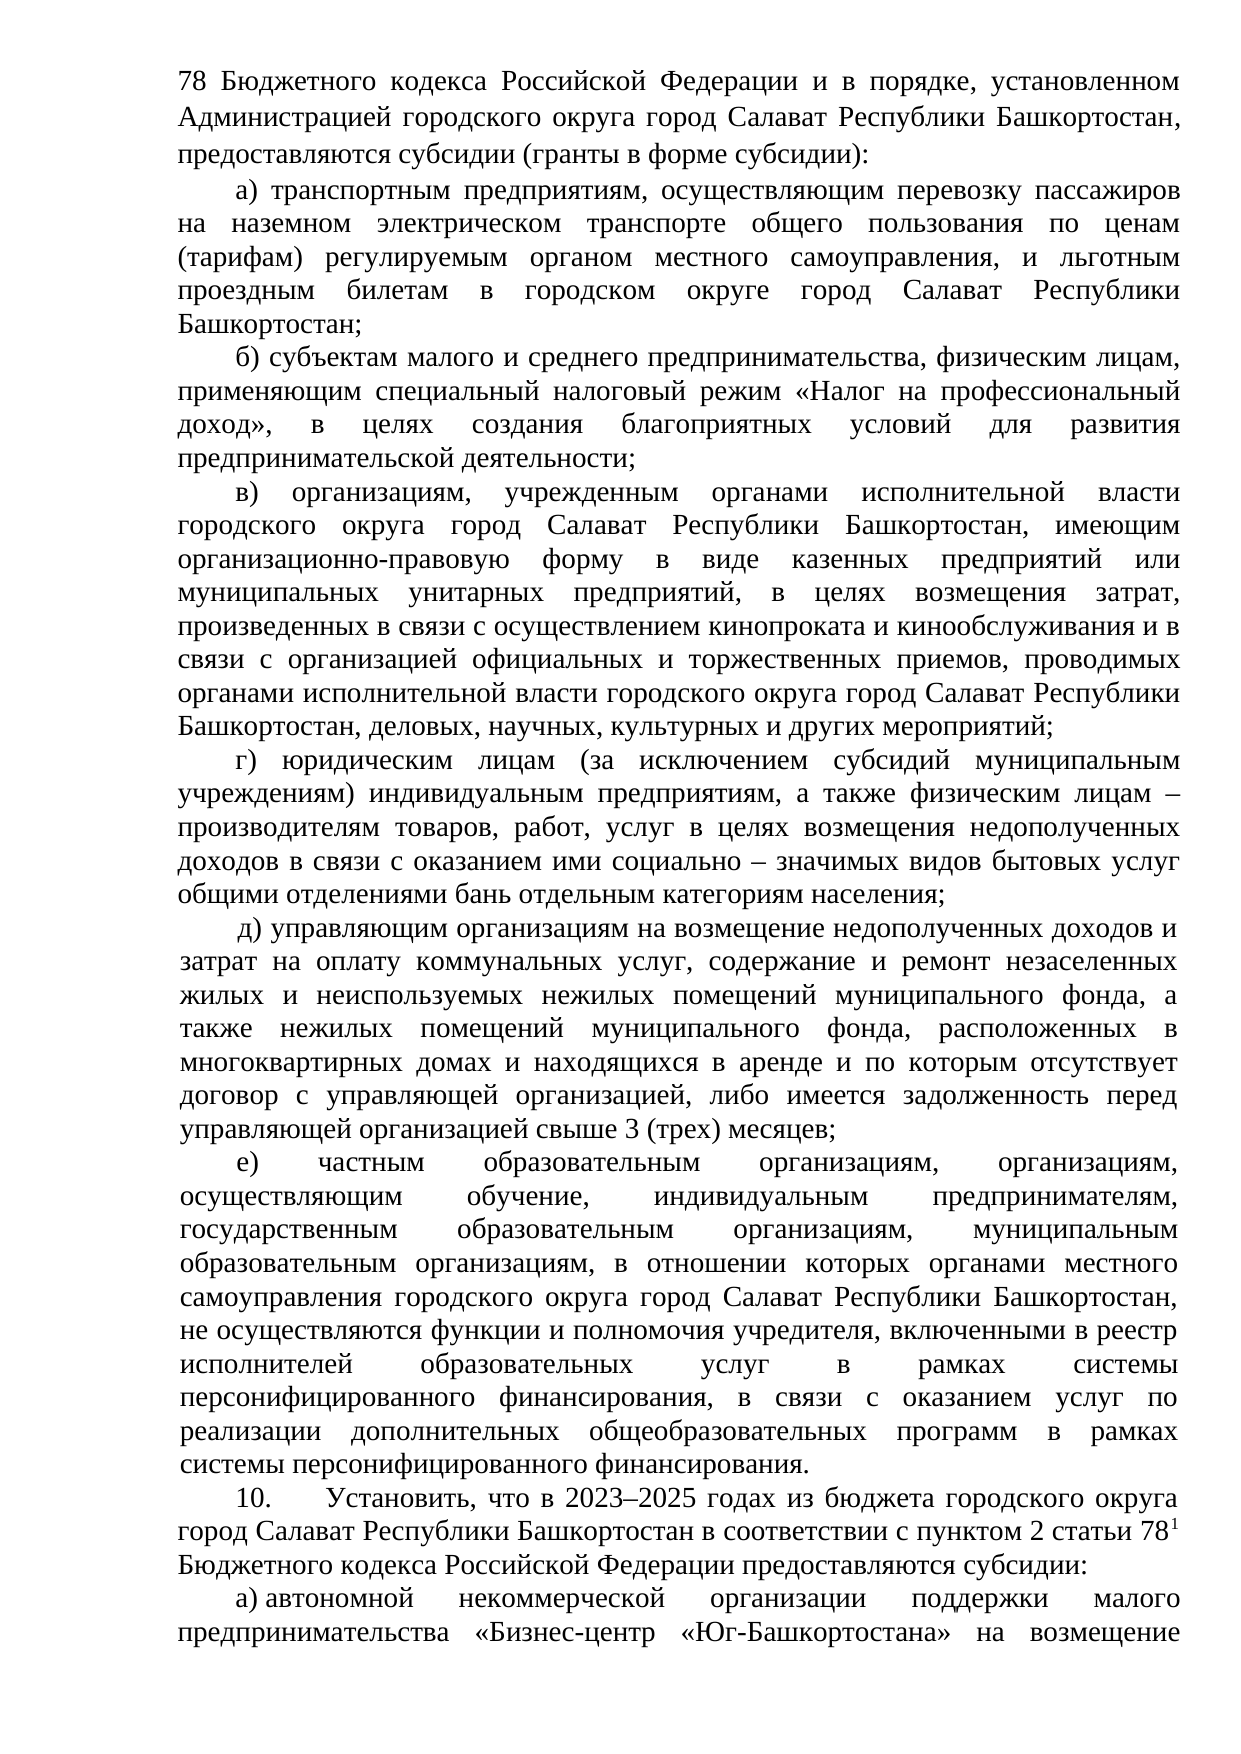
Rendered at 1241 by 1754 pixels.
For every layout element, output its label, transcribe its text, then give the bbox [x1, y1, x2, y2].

text в) организациям, учрежденным органами исполнительной власти городского округа город Салават Республики Башкортостан, имеющим организационно-правовую форму в виде казенных предприятий или муниципальных унитарных предприятий, в целях возмещения затрат, произведенных в связи с осуществлением кинопроката и кинообслуживания и в связи с организацией официальных и торжественных приемов, проводимых органами исполнительной власти городского округа город Салават Республики Башкортостан, деловых, научных, культурных и других мероприятий; [177, 474, 1181, 742]
text а) транспортным предприятиям, осуществляющим перевозку пассажиров на наземном электрическом транспорте общего пользования по ценам (тарифам) регулируемым органом местного самоуправления, и льготным проездным билетам в городском округе город Салават Республики Башкортостан; [177, 172, 1181, 339]
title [177, 1581, 1181, 1648]
list Установить, что в 2023–2025 годах из бюджета городского округа город Салават Республики Башкортостан в соответствии с пунктом 2 статьи 781 Бюджетного кодекса Российской Федерации предоставляются субсидии: [177, 1480, 1179, 1581]
text б) субъектам малого и среднего предпринимательства, физическим лицам, применяющим специальный налоговый режим «Налог на профессиональный доход», в целях создания благоприятных условий для развития предпринимательской деятельности; [177, 339, 1181, 474]
text д) управляющим организациям на возмещение недополученных доходов и затрат на оплату коммунальных услуг, содержание и ремонт незаселенных жилых и неиспользуемых нежилых помещений муниципального фонда, а также нежилых помещений муниципального фонда, расположенных в многоквартирных домах и находящихся в аренде и по которым отсутствует договор с управляющей организацией, либо имеется задолженность перед управляющей организацией свыше 3 (трех) месяцев; [179, 910, 1179, 1144]
text е) частным образовательным организациям, организациям, осуществляющим обучение, индивидуальным предпринимателям, государственным образовательным организациям, муниципальным образовательным организациям, в отношении которых органами местного самоуправления городского округа город Салават Республики Башкортостан, не осуществляются функции и полномочия учредителя, включенными в реестр исполнителей образовательных услуг в рамках системы персонифицированного финансирования, в связи с оказанием услуг по реализации дополнительных общеобразовательных программ в рамках системы персонифицированного финансирования. [179, 1144, 1179, 1480]
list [177, 63, 1181, 169]
text г) юридическим лицам (за исключением субсидий муниципальным учреждениям) индивидуальным предприятиям, а также физическим лицам – производителям товаров, работ, услуг в целях возмещения недополученных доходов в связи с оказанием ими социально – значимых видов бытовых услуг общими отделениями бань отдельным категориям населения; [177, 742, 1181, 910]
